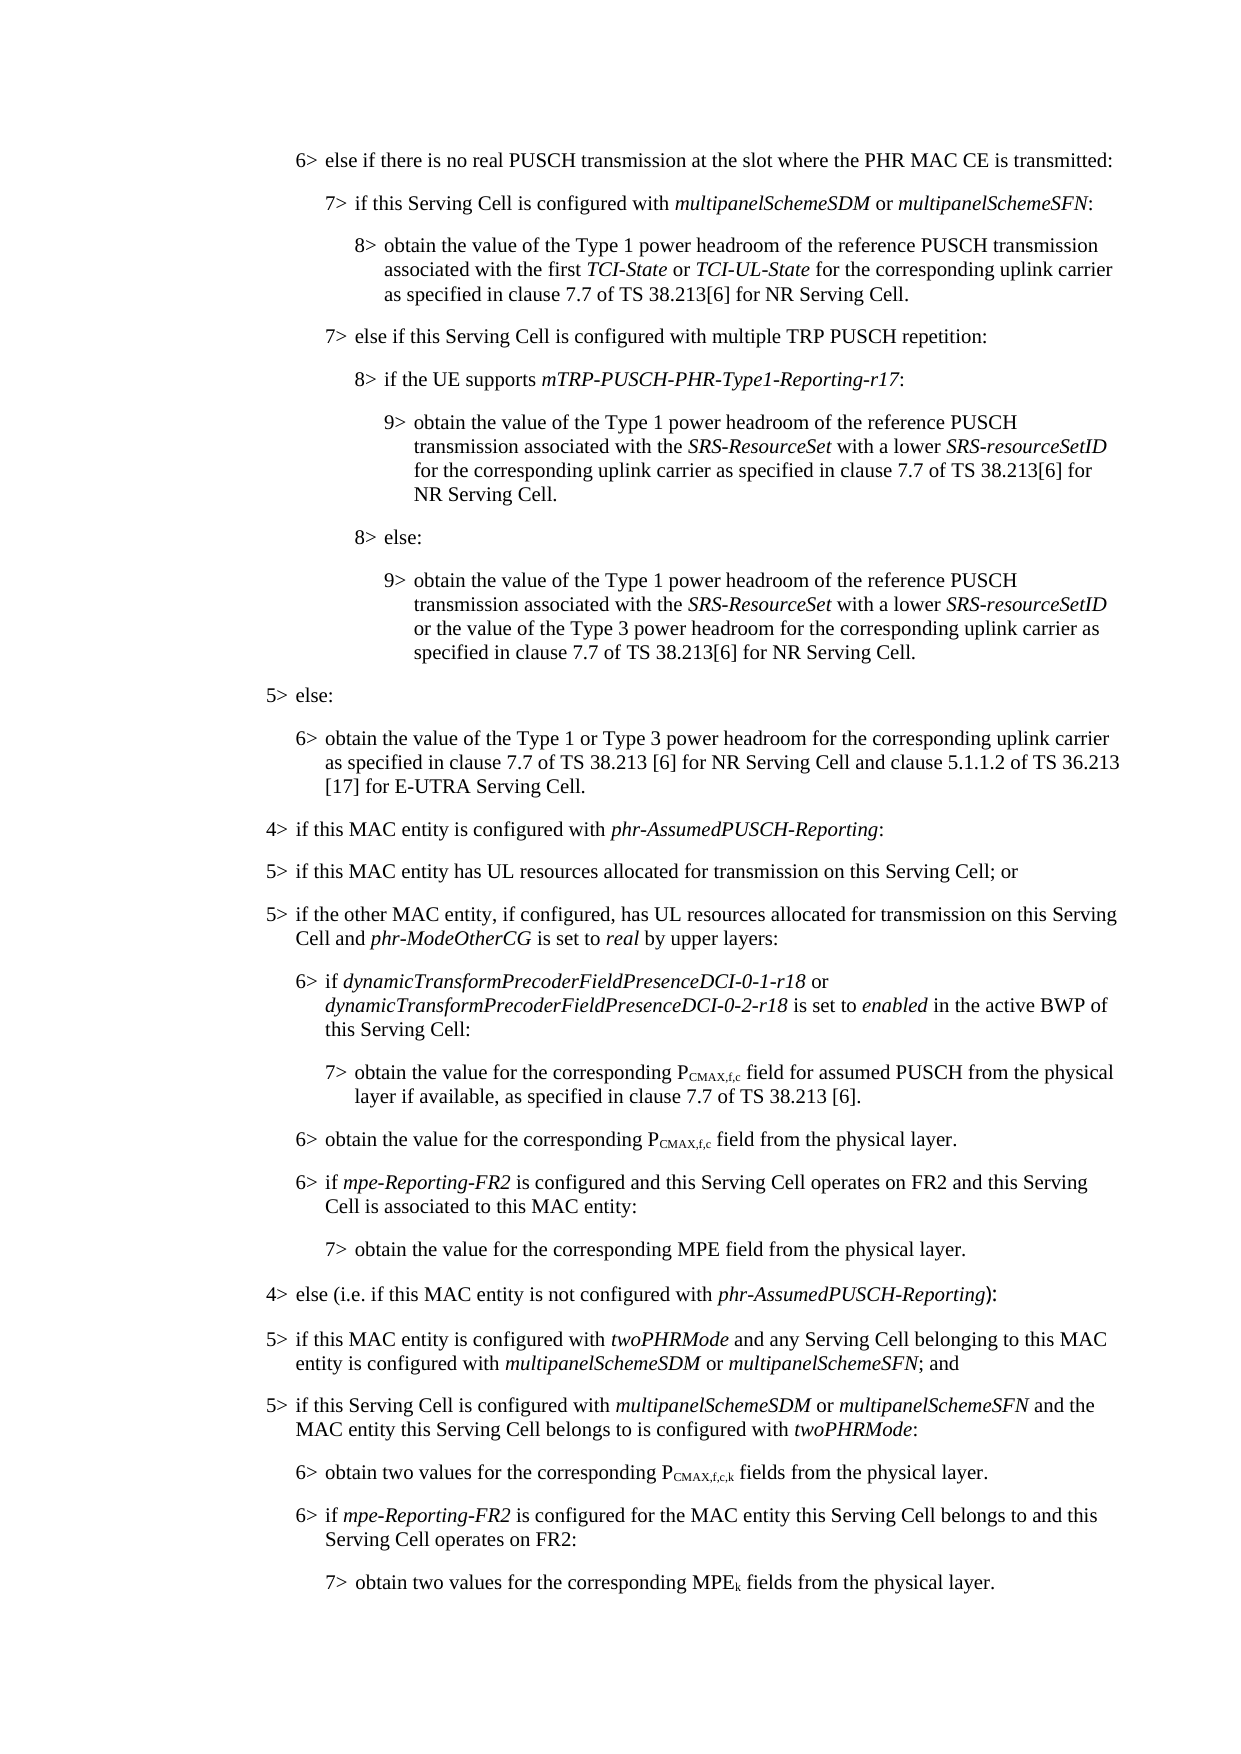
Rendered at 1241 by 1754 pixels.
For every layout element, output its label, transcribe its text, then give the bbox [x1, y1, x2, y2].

text 7> obtain the value for the corresponding PCMAX,f,c field for assumed PUSCH from the physical layer if available, as specified in clause 7.7 of TS 38.213 [6]. [325, 1060, 1122, 1108]
text 4> if this MAC entity is configured with phr-AssumedPUSCH-Reporting: [266, 816, 1122, 841]
text 6> obtain the value of the Type 1 or Type 3 power headroom for the corresponding uplink carrier as specified in clause 7.7 of TS 38.213 [6] for NR Serving Cell and clause 5.1.1.2 of TS 36.213 [17] for E-UTRA Serving Cell. [295, 726, 1122, 798]
text 6> else if there is no real PUSCH transmission at the slot where the PHR MAC CE is transmitted: [295, 148, 1122, 172]
text 8> else: [354, 525, 1122, 549]
text 7> obtain the value for the corresponding MPE field from the physical layer. [325, 1236, 1122, 1261]
text 7> else if this Serving Cell is configured with multiple TRP PUSCH repetition: [325, 324, 1122, 348]
text 8> obtain the value of the Type 1 power headroom of the reference PUSCH transmission associated with the first TCI-State or TCI-UL-State for the corresponding uplink carrier as specified in clause 7.7 of TS 38.213[6] for NR Serving Cell. [354, 233, 1122, 306]
text 6> if dynamicTransformPrecoderFieldPresenceDCI-0-1-r18 or dynamicTransformPrecoderFieldPresenceDCI-0-2-r18 is set to enabled in the active BWP of this Serving Cell: [295, 969, 1122, 1041]
text 7> obtain two values for the corresponding MPEk fields from the physical layer. [325, 1570, 1122, 1594]
text 7> if this Serving Cell is configured with multipanelSchemeSDM or multipanelSchemeSFN: [325, 191, 1122, 214]
text 6> obtain two values for the corresponding PCMAX,f,c,k fields from the physical layer. [295, 1460, 1122, 1484]
text 4> else (i.e. if this MAC entity is not configured with phr-AssumedPUSCH-Reporting): [266, 1279, 1122, 1308]
text 5> if this MAC entity is configured with twoPHRMode and any Serving Cell belonging to this MAC entity is configured with multipanelSchemeSDM or multipanelSchemeSFN; and [266, 1326, 1122, 1374]
text 9> obtain the value of the Type 1 power headroom of the reference PUSCH transmission associated with the SRS-ResourceSet with a lower SRS-resourceSetID for the corresponding uplink carrier as specified in clause 7.7 of TS 38.213[6] for NR Serving Cell. [384, 410, 1122, 506]
text 5> if this MAC entity has UL resources allocated for transmission on this Serving Cell; or [266, 859, 1122, 883]
text 5> if the other MAC entity, if configured, has UL resources allocated for transmission on this Serving Cell and phr-ModeOtherCG is set to real by upper layers: [266, 902, 1122, 950]
text 9> obtain the value of the Type 1 power headroom of the reference PUSCH transmission associated with the SRS-ResourceSet with a lower SRS-resourceSetID or the value of the Type 3 power headroom for the corresponding uplink carrier as specified in clause 7.7 of TS 38.213[6] for NR Serving Cell. [384, 568, 1122, 664]
text 6> obtain the value for the corresponding PCMAX,f,c field from the physical layer. [295, 1127, 1122, 1151]
text 6> if mpe-Reporting-FR2 is configured and this Serving Cell operates on FR2 and this Serving Cell is associated to this MAC entity: [295, 1169, 1122, 1218]
text 8> if the UE supports mTRP-PUSCH-PHR-Type1-Reporting-r17: [354, 367, 1122, 391]
text 6> if mpe-Reporting-FR2 is configured for the MAC entity this Serving Cell belongs to and this Serving Cell operates on FR2: [295, 1503, 1122, 1551]
text 5> else: [266, 683, 1122, 707]
